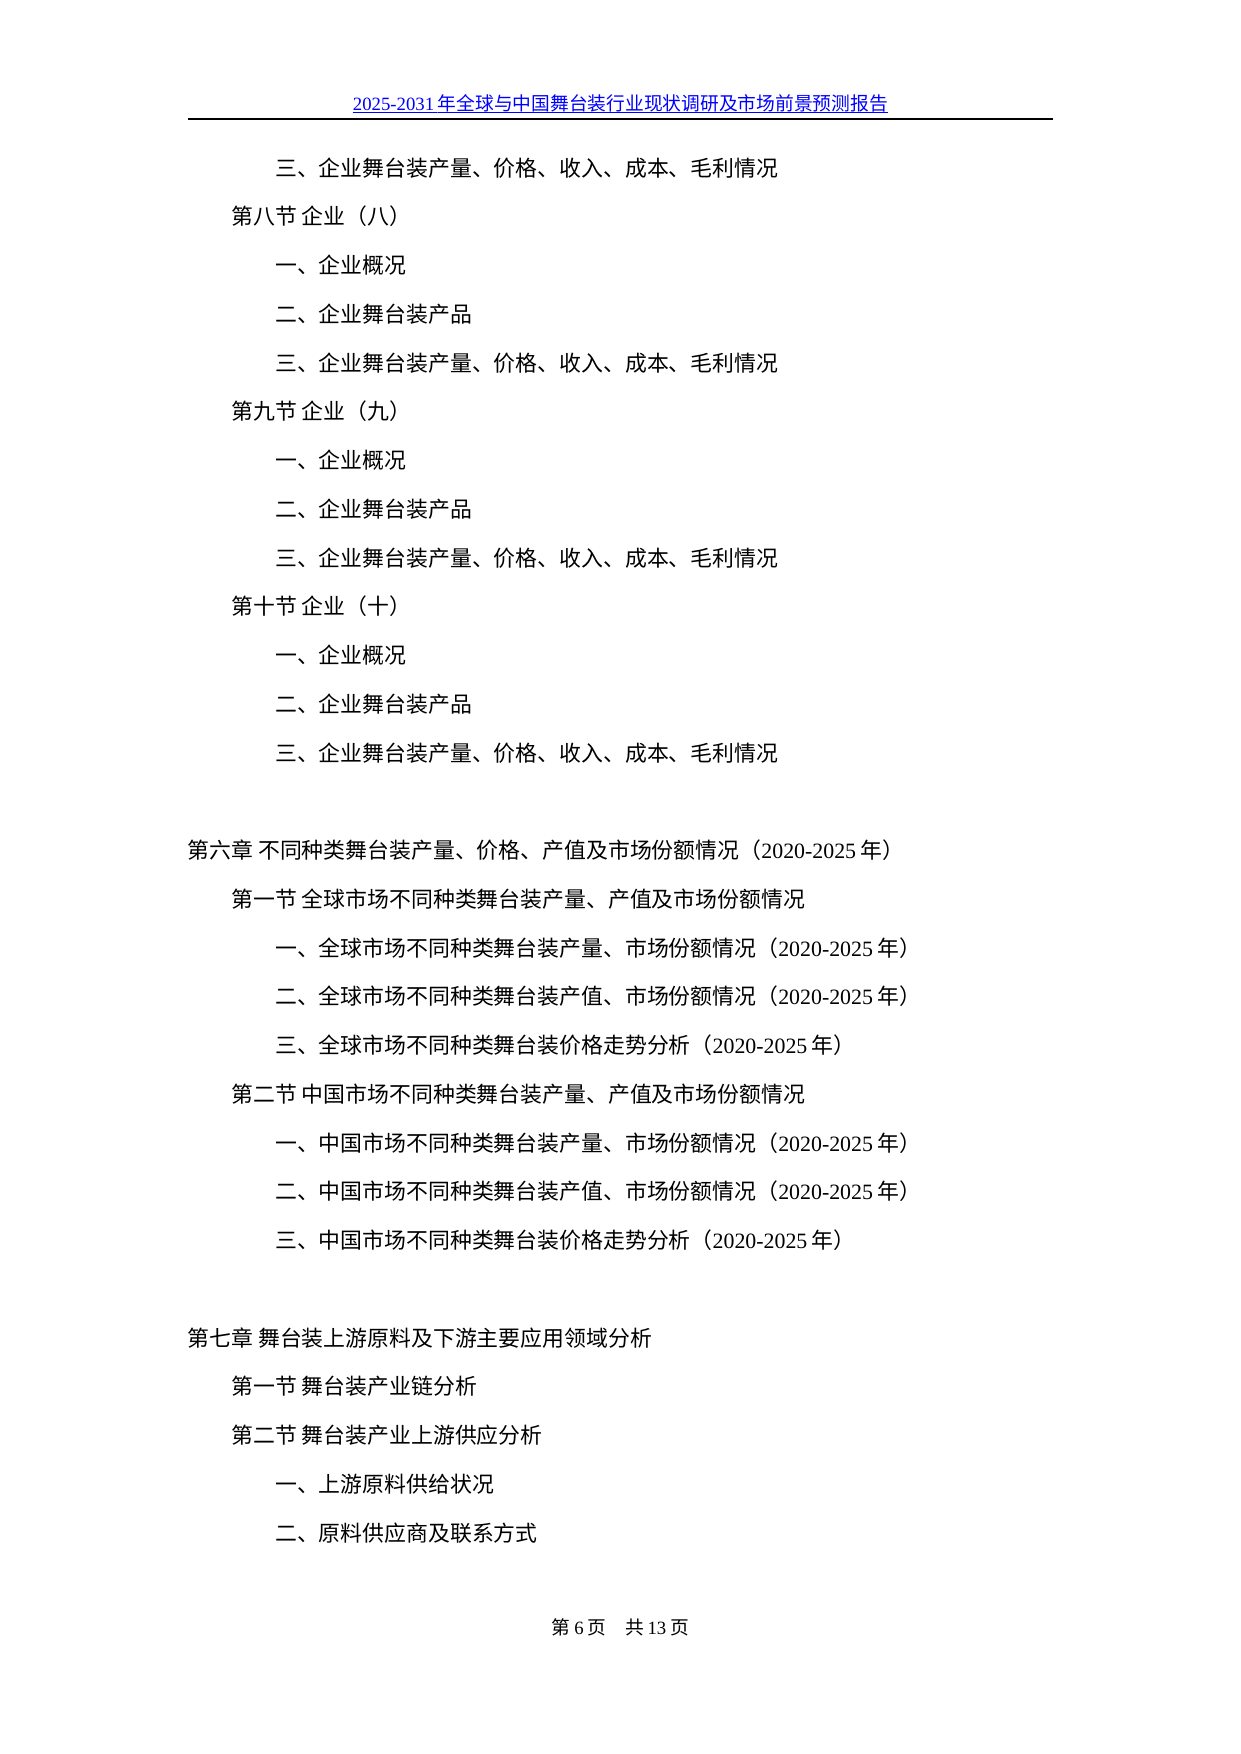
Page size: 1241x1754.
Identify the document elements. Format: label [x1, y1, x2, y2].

text [187, 150, 1053, 1548]
